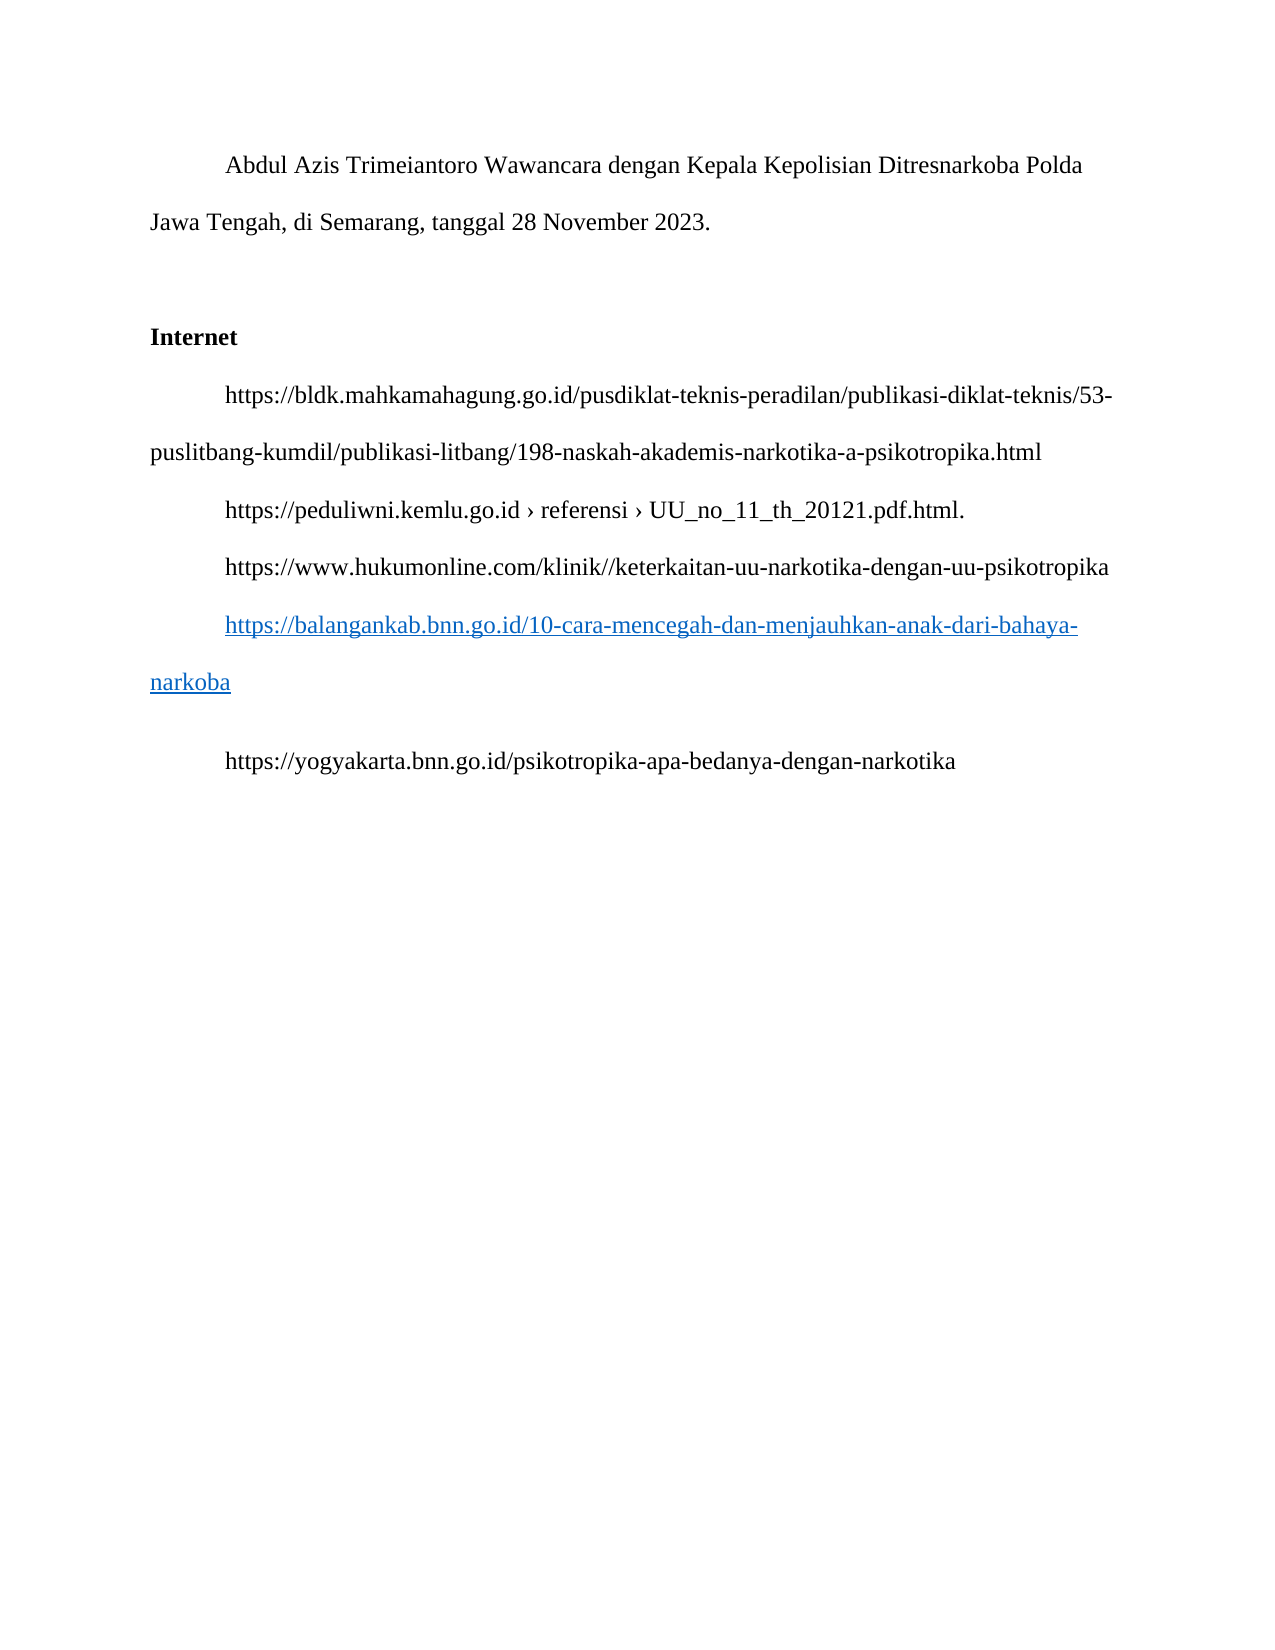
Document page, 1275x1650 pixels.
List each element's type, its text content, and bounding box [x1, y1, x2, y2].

text https://peduliwni.kemlu.go.id › referensi › UU_no_11_th_20121.pdf.html. [150, 495, 1125, 524]
text https://balangankab.bnn.go.id/10-cara-mencegah-dan-menjauhkan-anak-dari-bahaya-narkoba [150, 610, 1125, 696]
text Abdul Azis Trimeiantoro Wawancara dengan Kepala Kepolisian Ditresnarkoba Polda Jawa Tengah, di Semarang, tanggal 28 November 2023. [150, 150, 1125, 236]
text https://bldk.mahkamahagung.go.id/pusdiklat-teknis-peradilan/publikasi-diklat-teknis/53-puslitbang-kumdil/publikasi-litbang/198-naskah-akademis-narkotika-a-psikotropika.html [150, 380, 1125, 466]
text https://yogyakarta.bnn.go.id/psikotropika-apa-bedanya-dengan-narkotika [150, 746, 1125, 774]
text https://www.hukumonline.com/klinik//keterkaitan-uu-narkotika-dengan-uu-psikotropika [150, 552, 1125, 581]
text Internet [150, 322, 1125, 351]
